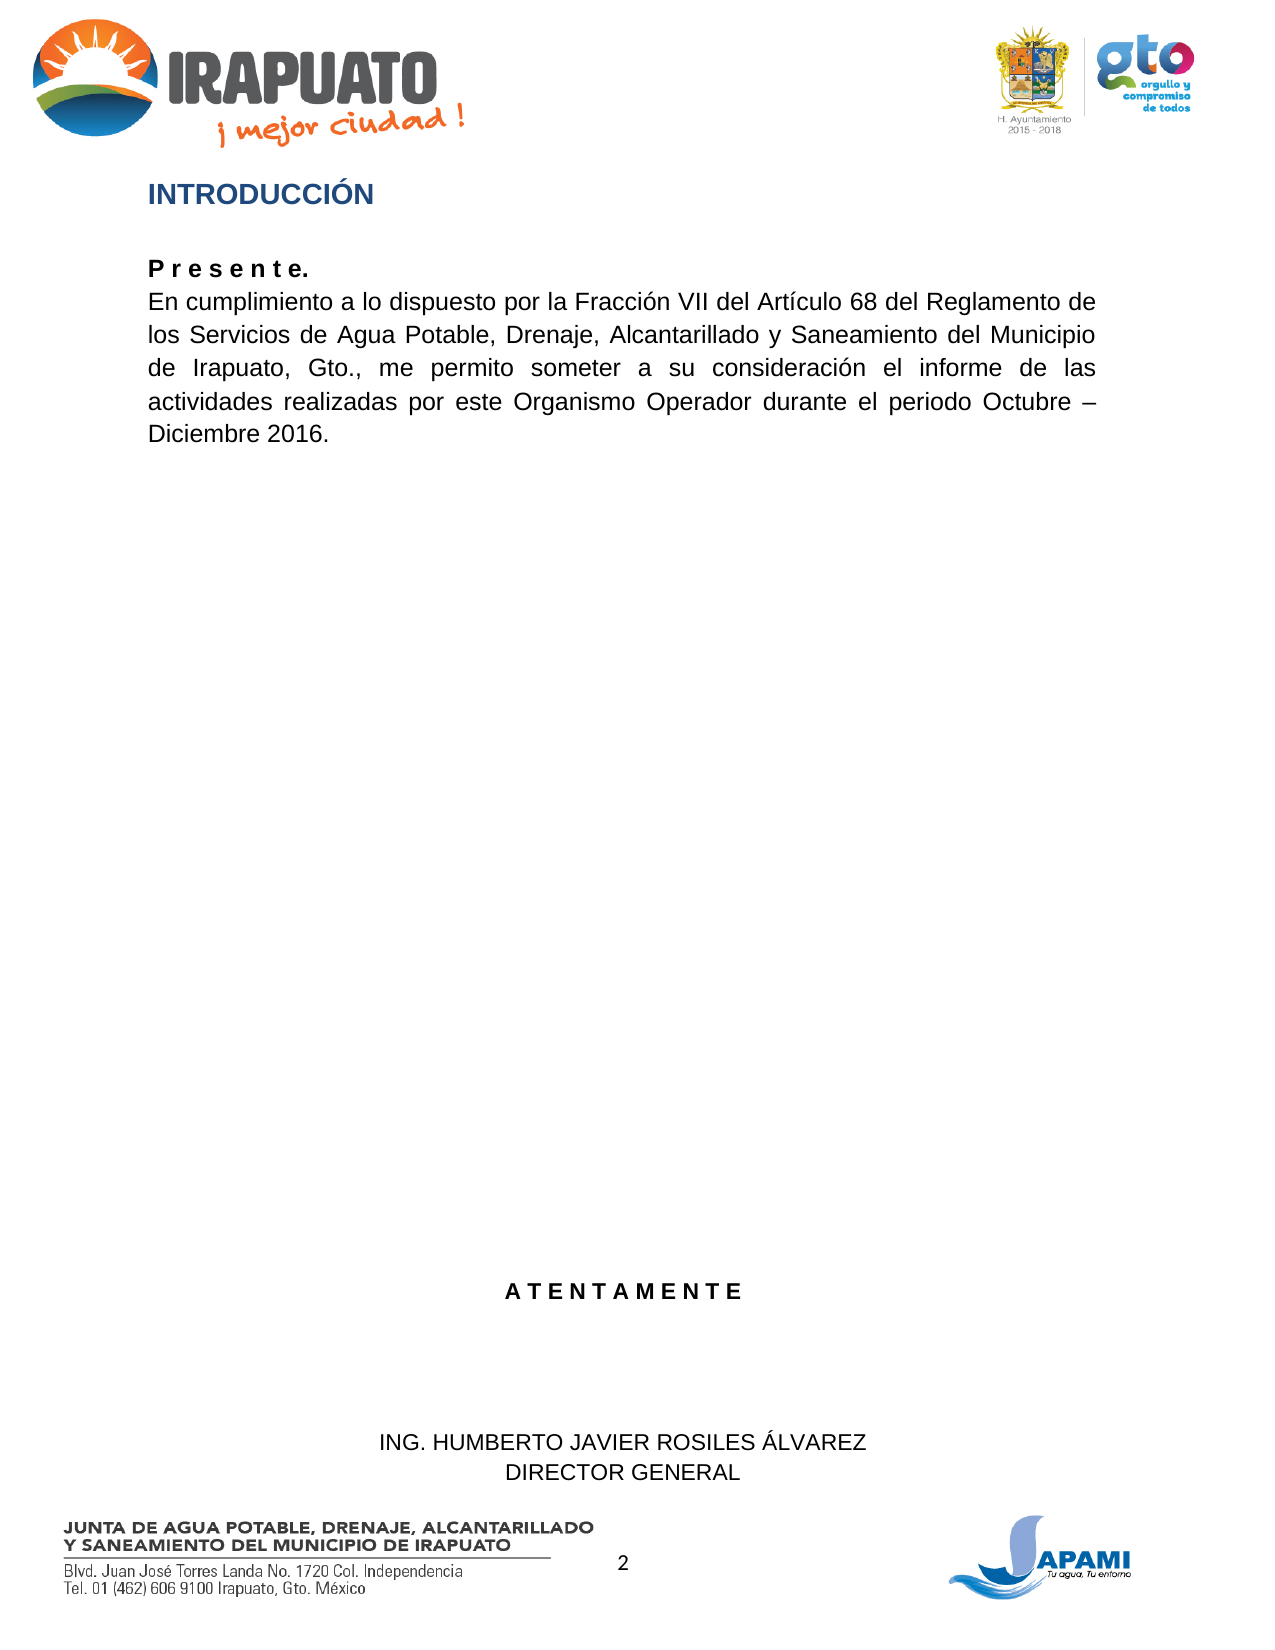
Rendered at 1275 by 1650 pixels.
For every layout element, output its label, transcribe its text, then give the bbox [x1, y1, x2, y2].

text A T E N T A M E N T E [148, 1278, 1098, 1304]
picture [33, 1505, 1189, 1607]
text DIRECTOR GENERAL [148, 1459, 1098, 1486]
text P r e s e n t e. [148, 254, 1098, 283]
picture [0, 13, 1262, 157]
text INTRODUCCIÓN [148, 177, 1098, 211]
text En cumplimiento a lo dispuesto por la Fracción VII del Artículo 68 del Reglamento de los Servicios de Agua Potable, Drenaje, Alcantarillado y Saneamiento del Municipio de Irapuato, Gto., me permito someter a su consideración el informe de las actividades realizadas por este Organismo Operador durante el periodo Octubre – Diciembre 2016. [148, 287, 1098, 448]
text ING. HUMBERTO JAVIER ROSILES ÁLVAREZ [148, 1429, 1098, 1455]
